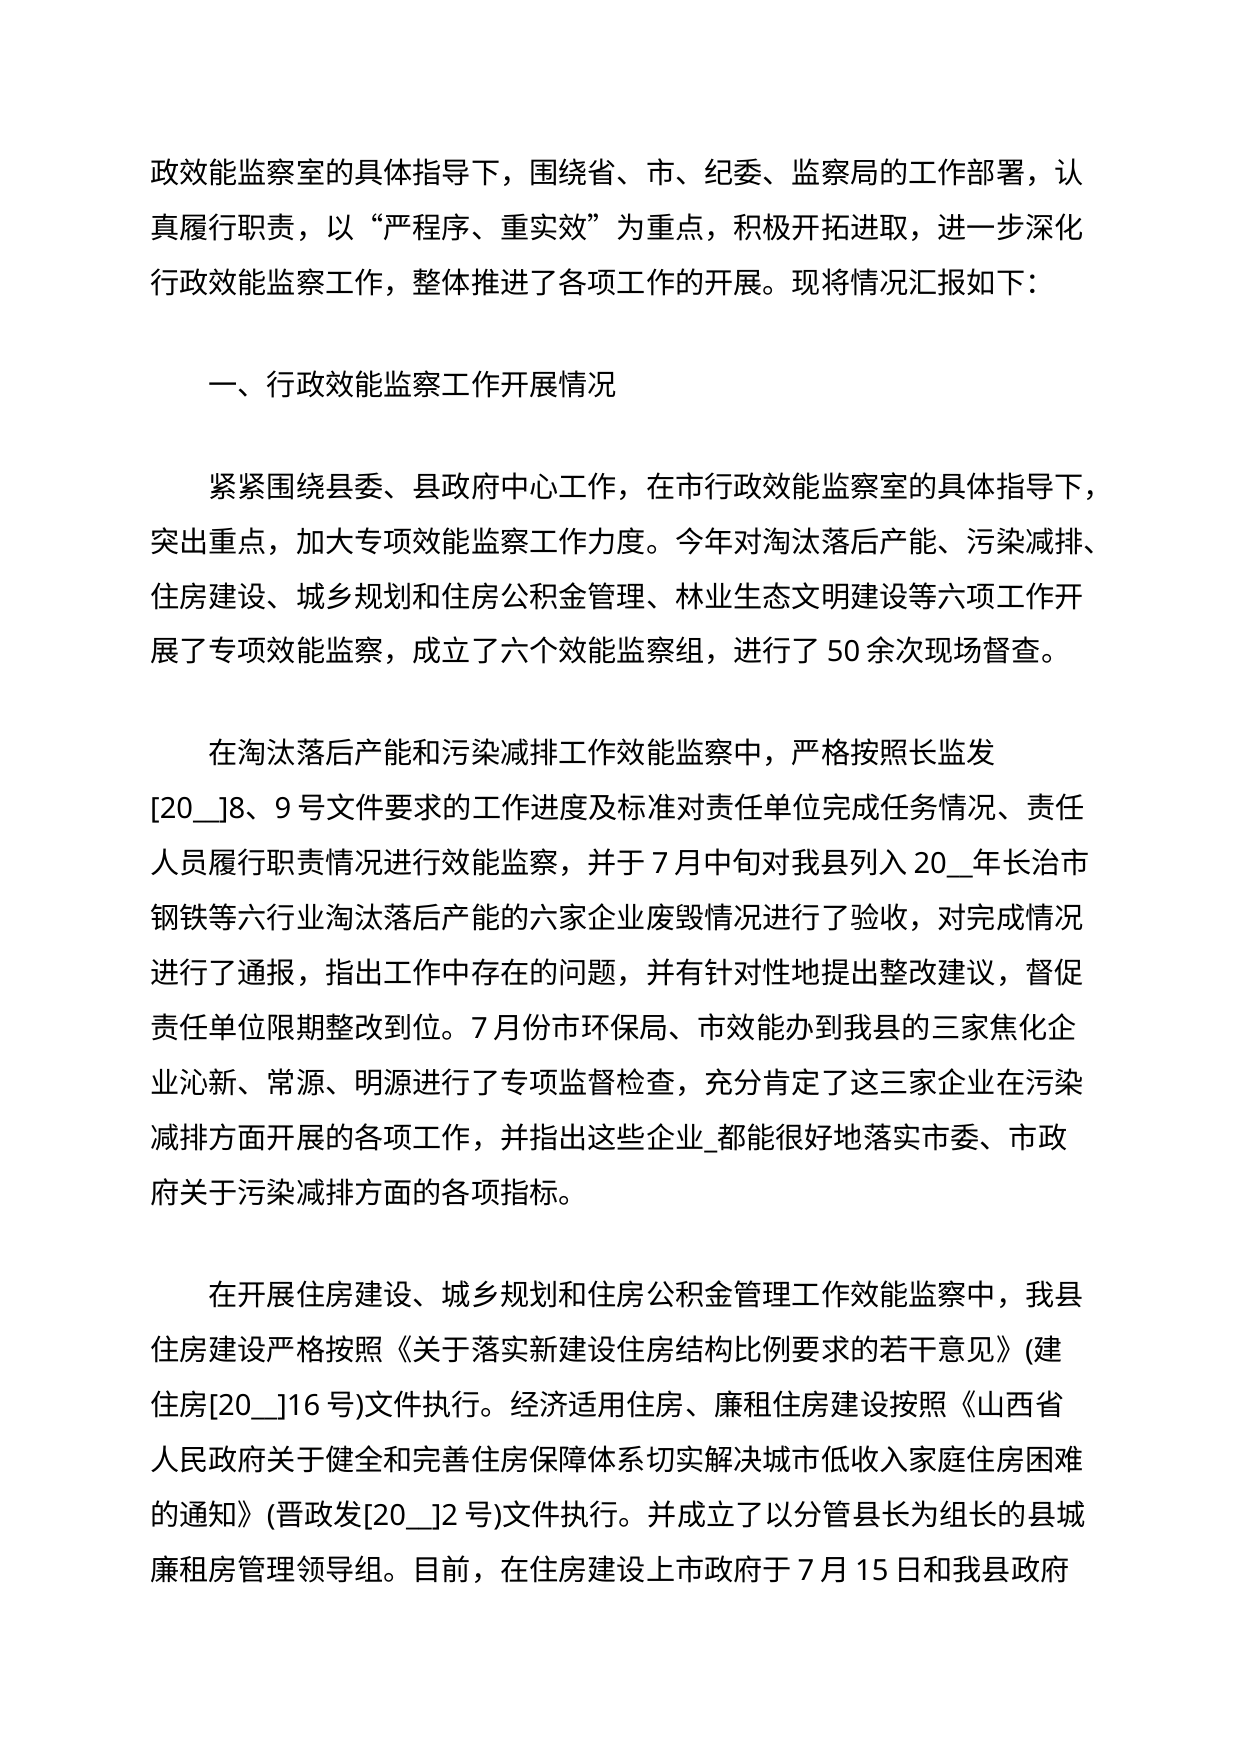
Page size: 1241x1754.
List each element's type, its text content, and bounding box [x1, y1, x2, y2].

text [150, 1271, 1090, 1588]
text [150, 150, 1090, 302]
text 一、行政效能监察工作开展情况 [150, 362, 1090, 404]
text 在淘汰落后产能和污染减排工作效能监察中，严格按照长监发[20__]8、9号文件要求的工作进度及标准对责任单位完成任务情况、责任人员履行职责情况进行效能监察，并于7月中旬对我县列入20__年长治市钢铁等六行业淘汰落后产能的六家企业废毁情况进行了验收，对完成情况进行了通报，指出工作中存在的问题，并有针对性地提出整改建议，督促责任单位限期整改到位。7月份市环保局、市效能办到我县的三家焦化企业沁新、常源、明源进行了专项监督检查，充分肯定了这三家企业在污染减排方面开展的各项工作，并指出这些企业_都能很好地落实市委、市政府关于污染减排方面的各项指标。 [150, 730, 1090, 1212]
text 紧紧围绕县委、县政府中心工作，在市行政效能监察室的具体指导下，突出重点，加大专项效能监察工作力度。今年对淘汰落后产能、污染减排、住房建设、城乡规划和住房公积金管理、林业生态文明建设等六项工作开展了专项效能监察，成立了六个效能监察组，进行了50余次现场督查。 [150, 463, 1090, 670]
